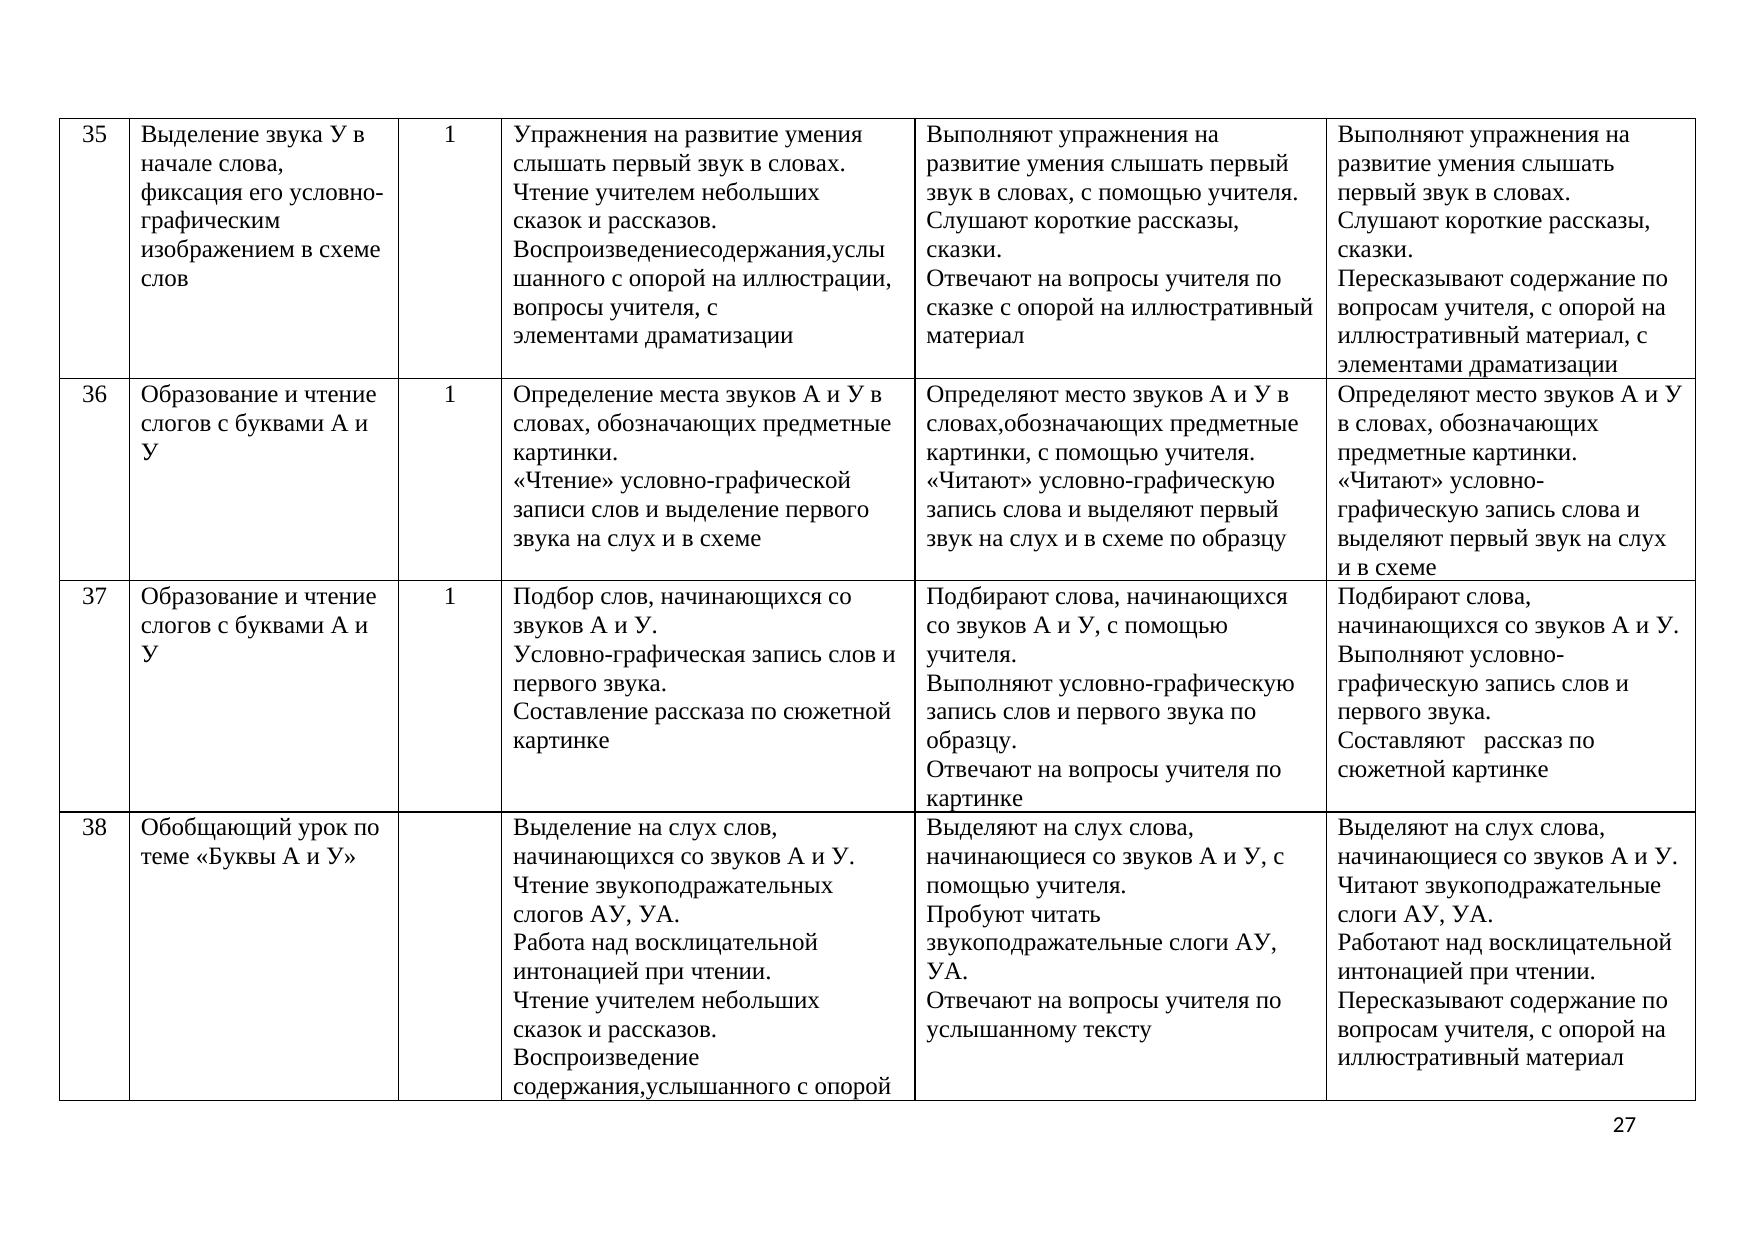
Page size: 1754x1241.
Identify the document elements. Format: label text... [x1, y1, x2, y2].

table_cell Выполняют упражнения на развитие умения слышать первый звук в словах. Слушают короткие рассказы, сказки. Пересказывают содержание по вопросам учителя, с опорой на иллюстративный материал, с элементами драматизации [1327, 119, 1695, 378]
table_cell Определяют место звуков А и У в словах, обозначающих предметные картинки. «Читают» условно-графическую запись слова и выделяют первый звук на слух и в схеме [1327, 379, 1695, 580]
table_cell Подбирают слова, начинающихся со звуков А и У, с помощью учителя. Выполняют условно-графическую запись слов и первого звука по образцу. Отвечают на вопросы учителя по картинке [916, 581, 1326, 811]
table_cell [502, 813, 914, 1100]
table_cell Выполняют упражнения на развитие умения слышать первый звук в словах, с помощью учителя. Слушают короткие рассказы, сказки. Отвечают на вопросы учителя по сказке с опорой на иллюстративный материал [916, 119, 1326, 378]
table_cell Подбор слов, начинающихся со звуков А и У. Условно-графическая запись слов и первого звука. Составление рассказа по сюжетной картинке [502, 581, 914, 811]
table_cell 1 [399, 119, 501, 378]
table_cell 36 [60, 379, 129, 580]
table_cell [399, 813, 501, 1100]
table_cell 1 [399, 379, 501, 580]
table_cell Определение места звуков А и У в словах, обозначающих предметные картинки. «Чтение» условно-графической записи слов и выделение первого звука на слух и в схеме [502, 379, 914, 580]
table_cell Упражнения на развитие умения слышать первый звук в словах. Чтение учителем небольших сказок и рассказов. Воспроизведениесодержания,услышанного с опорой на иллюстрации, вопросы учителя, с элементами драматизации [502, 119, 914, 378]
table_cell Подбирают слова, начинающихся со звуков А и У. Выполняют условно-графическую запись слов и первого звука. Составляют рассказ по сюжетной картинке [1327, 581, 1695, 811]
table_cell 1 [399, 581, 501, 811]
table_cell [916, 813, 1326, 1100]
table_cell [130, 119, 398, 378]
table_cell 37 [60, 581, 129, 811]
table_cell Определяют место звуков А и У в словах,обозначающих предметные картинки, с помощью учителя. «Читают» условно-графическую запись слова и выделяют первый звук на слух и в схеме по образцу [916, 379, 1326, 580]
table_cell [130, 813, 398, 1100]
table_cell Образование и чтение слогов с буквами А и У [130, 379, 398, 580]
table_cell 35 [60, 119, 129, 378]
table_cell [1327, 813, 1695, 1100]
table_cell 38 [60, 813, 129, 1100]
table_cell Образование и чтение слогов с буквами А и У [130, 581, 398, 811]
